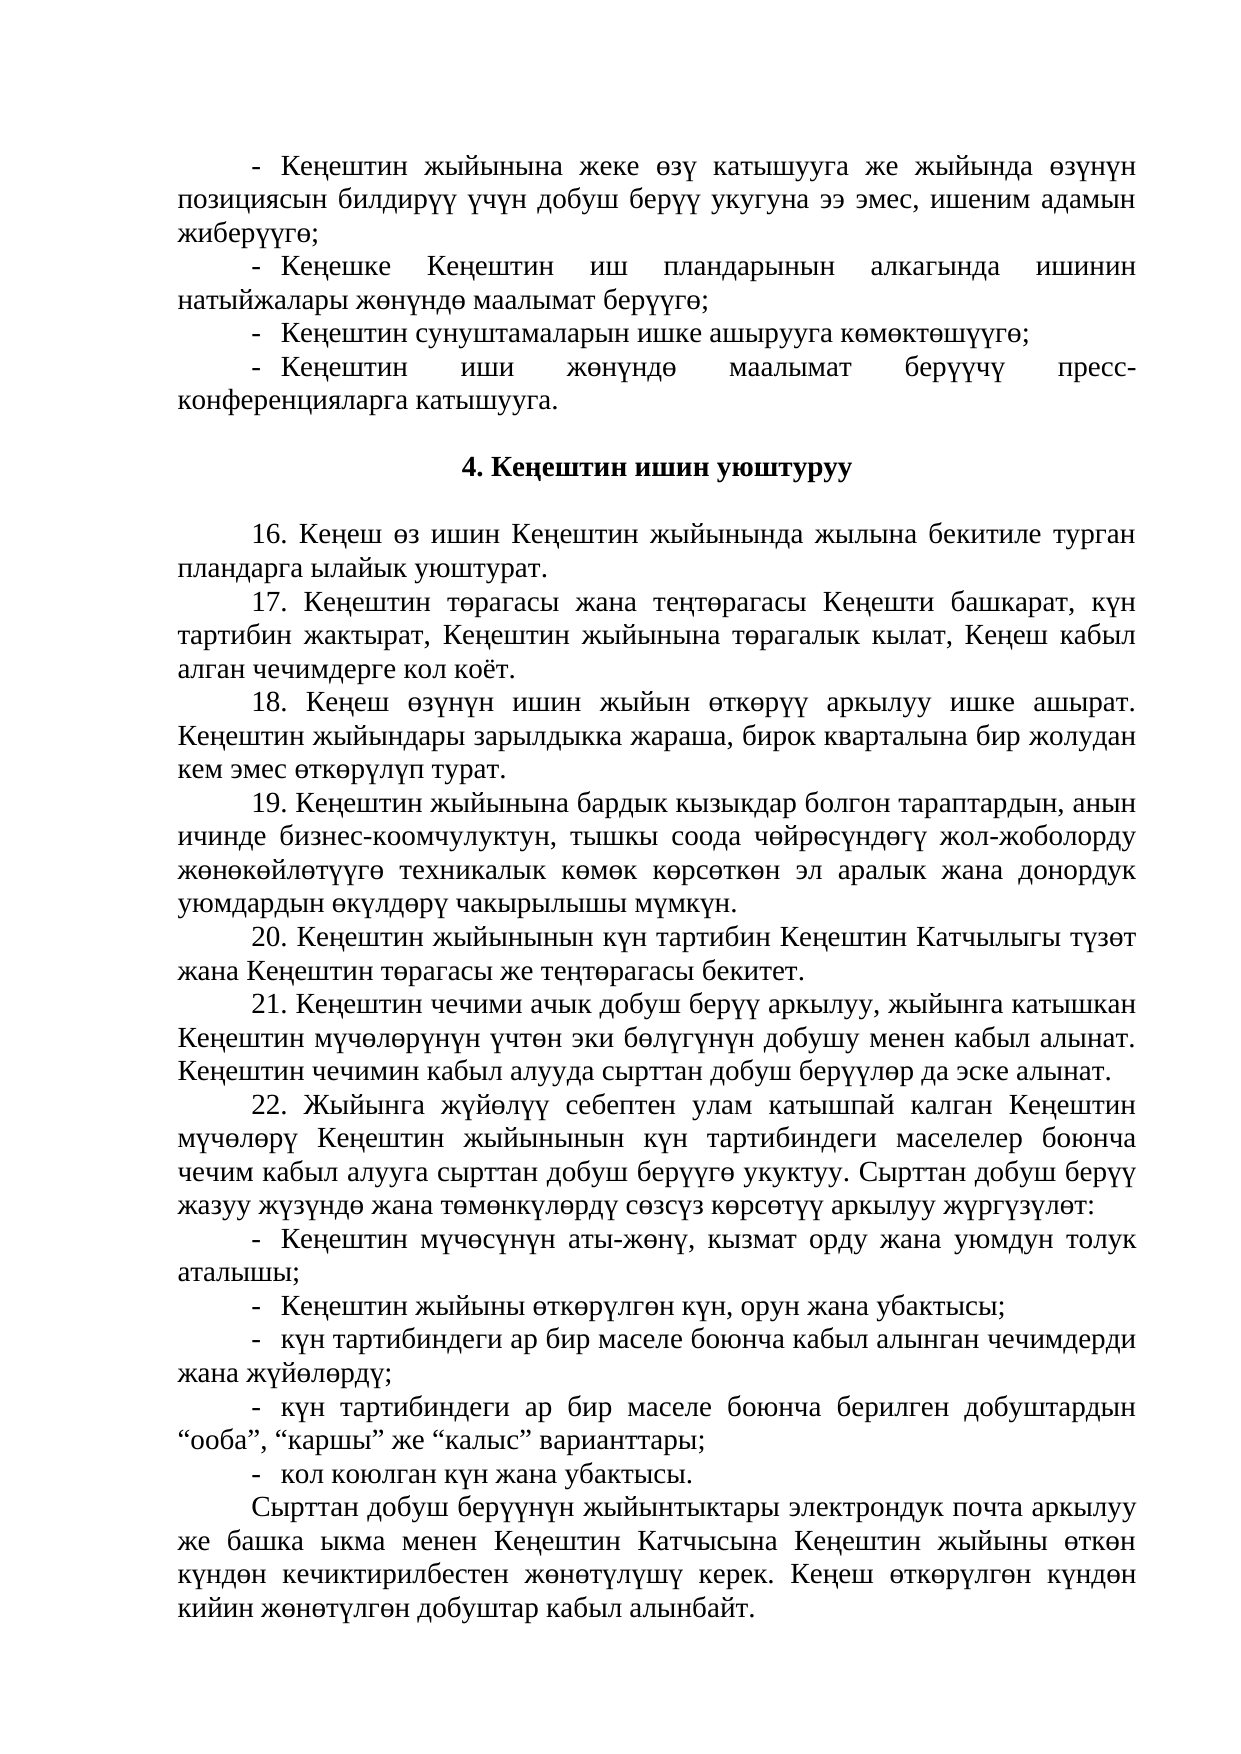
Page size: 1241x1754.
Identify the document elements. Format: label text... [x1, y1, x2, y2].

text 18. Кеңеш өзүнүн ишин жыйын өткөрүү аркылуу ишке ашырат. Кеңештин жыйындары зарылдыкка жараша, бирок кварталына бир жолудан кем эмес өткөрүлүп турат. [177, 684, 1137, 785]
text 22. Жыйынга жүйөлүү себептен улам катышпай калган Кеңештин мүчөлөрү Кеңештин жыйынынын күн тартибиндеги маселелер боюнча чечим кабыл алууга сырттан добуш берүүгө укуктуу. Сырттан добуш берүү жазуу жүзүндө жана төмөнкүлөрдү сөзсүз көрсөтүү аркылуу жүргүзүлөт: [177, 1087, 1137, 1221]
list Кеңештин жыйыны өткөрүлгөн күн, орун жана убактысы; [177, 1288, 1137, 1322]
list кол коюлган күн жана убактысы. [177, 1456, 1137, 1489]
text Сырттан добуш берүүнүн жыйынтыктары электрондук почта аркылуу же башка ыкма менен Кеңештин Катчысына Кеңештин жыйыны өткөн күндөн кечиктирилбестен жөнөтүлүшү керек. Кеңеш өткөрүлгөн күндөн кийин жөнөтүлгөн добуштар кабыл алынбайт. [177, 1489, 1137, 1623]
list Кеңештин сунуштамаларын ишке ашырууга көмөктөшүүгө; [177, 315, 1137, 349]
list Кеңештин мүчөсүнүн аты-жөнү, кызмат орду жана уюмдун толук аталышы; [177, 1221, 1137, 1288]
list күн тартибиндеги ар бир маселе боюнча кабыл алынган чечимдерди жана жүйөлөрдү; [177, 1322, 1137, 1389]
text 19. Кеңештин жыйынына бардык кызыкдар болгон тараптардын, анын ичинде бизнес-коомчулуктун, тышкы соода чөйрөсүндөгү жол-жоболорду жөнөкөйлөтүүгө техникалык көмөк көрсөткөн эл аралык жана донордук уюмдардын өкүлдөрү чакырылышы мүмкүн. [177, 785, 1137, 919]
text 17. Кеңештин төрагасы жана теңтөрагасы Кеңешти башкарат, күн тартибин жактырат, Кеңештин жыйынына төрагалык кылат, Кеңеш кабыл алган чечимдерге кол коёт. [177, 584, 1137, 684]
text 16. Кеңеш өз ишин Кеңештин жыйынында жылына бекитиле турган пландарга ылайык уюштурат. [177, 517, 1137, 584]
list күн тартибиндеги ар бир маселе боюнча берилген добуштардын “ооба”, “каршы” же “калыс” варианттары; [177, 1389, 1137, 1456]
text 21. Кеңештин чечими ачык добуш берүү аркылуу, жыйынга катышкан Кеңештин мүчөлөрүнүн үчтөн эки бөлүгүнүн добушу менен кабыл алынат. Кеңештин чечимин кабыл алууда сырттан добуш берүүлөр да эске алынат. [177, 986, 1137, 1087]
list 4. Кеңештин ишин уюштуруу [177, 449, 1137, 483]
list Кеңештин жыйынына жеке өзү катышууга же жыйында өзүнүн позициясын билдирүү үчүн добуш берүү укугуна ээ эмес, ишеним адамын жиберүүгө; [177, 148, 1137, 248]
text 20. Кеңештин жыйынынын күн тартибин Кеңештин Катчылыгы түзөт жана Кеңештин төрагасы же теңтөрагасы бекитет. [177, 919, 1137, 986]
list Кеңештин иши жөнүндө маалымат берүүчү пресс-конференцияларга катышууга. [177, 349, 1137, 416]
list Кеңешке Кеңештин иш пландарынын алкагында ишинин натыйжалары жөнүндө маалымат берүүгө; [177, 248, 1137, 315]
